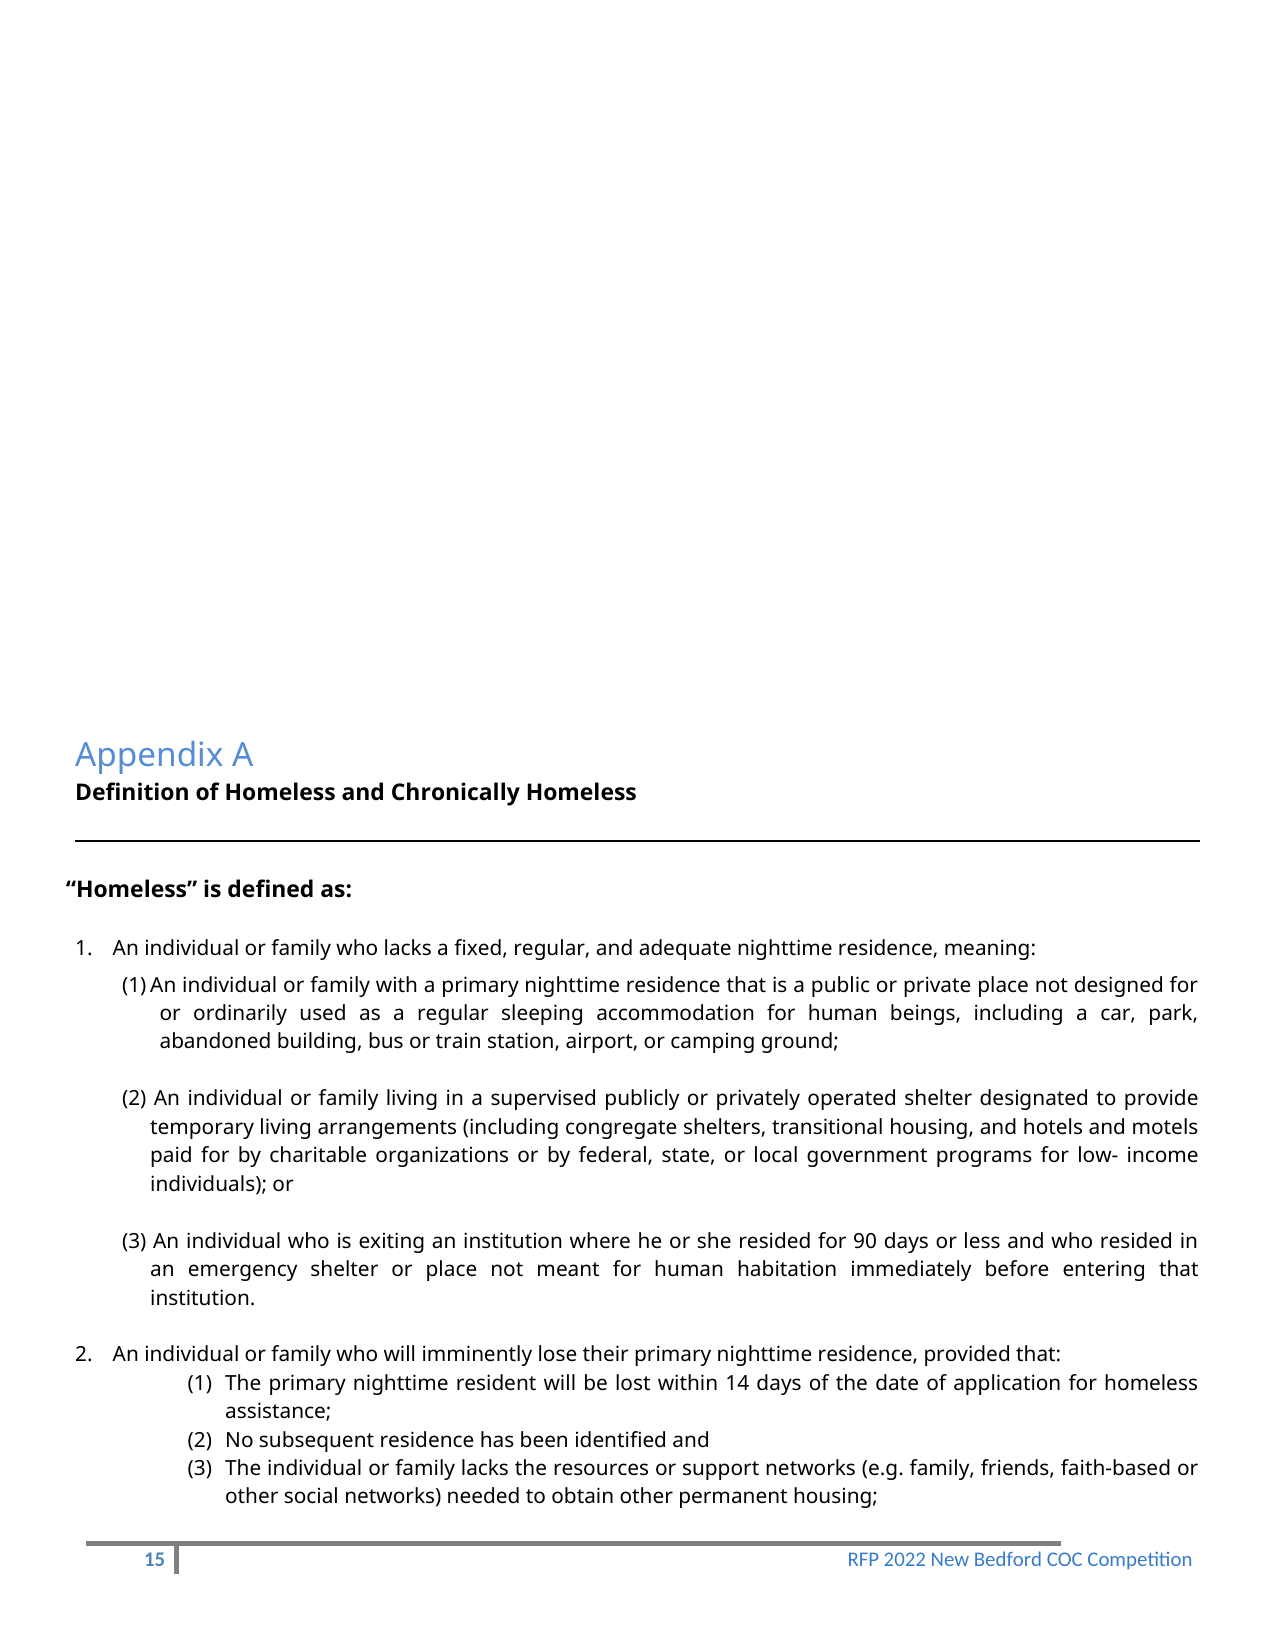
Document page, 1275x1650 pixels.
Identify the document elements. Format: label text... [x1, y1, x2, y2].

list An individual or family who lacks a fixed, regular, and adequate nighttime residence, meaning: [75, 933, 1200, 961]
text “Homeless” is defined as: [66, 873, 1200, 904]
list An individual or family who will imminently lose their primary nighttime residence, provided that: [75, 1339, 1200, 1368]
text Appendix A [75, 730, 1200, 776]
list The primary nighttime resident will be lost within 14 days of the date of application for homeless assistance; [187, 1368, 1200, 1425]
list No subsequent residence has been identified and [187, 1425, 1200, 1453]
list An individual or family with a primary nighttime residence that is a public or private place not designed for or ordinarily used as a regular sleeping accommodation for human beings, including a car, park, abandoned building, bus or train station, airport, or camping ground; [122, 970, 1200, 1055]
text (3) An individual who is exiting an institution where he or she resided for 90 days or less and who resided in an emergency shelter or place not meant for human habitation immediately before entering that institution. [122, 1226, 1200, 1311]
text (2) An individual or family living in a supervised publicly or privately operated shelter designated to provide temporary living arrangements (including congregate shelters, transitional housing, and hotels and motels paid for by charitable organizations or by federal, state, or local government programs for low- income individuals); or [122, 1083, 1200, 1197]
list The individual or family lacks the resources or support networks (e.g. family, friends, faith-based or other social networks) needed to obtain other permanent housing; [187, 1453, 1200, 1510]
text Definition of Homeless and Chronically Homeless [75, 776, 1200, 807]
